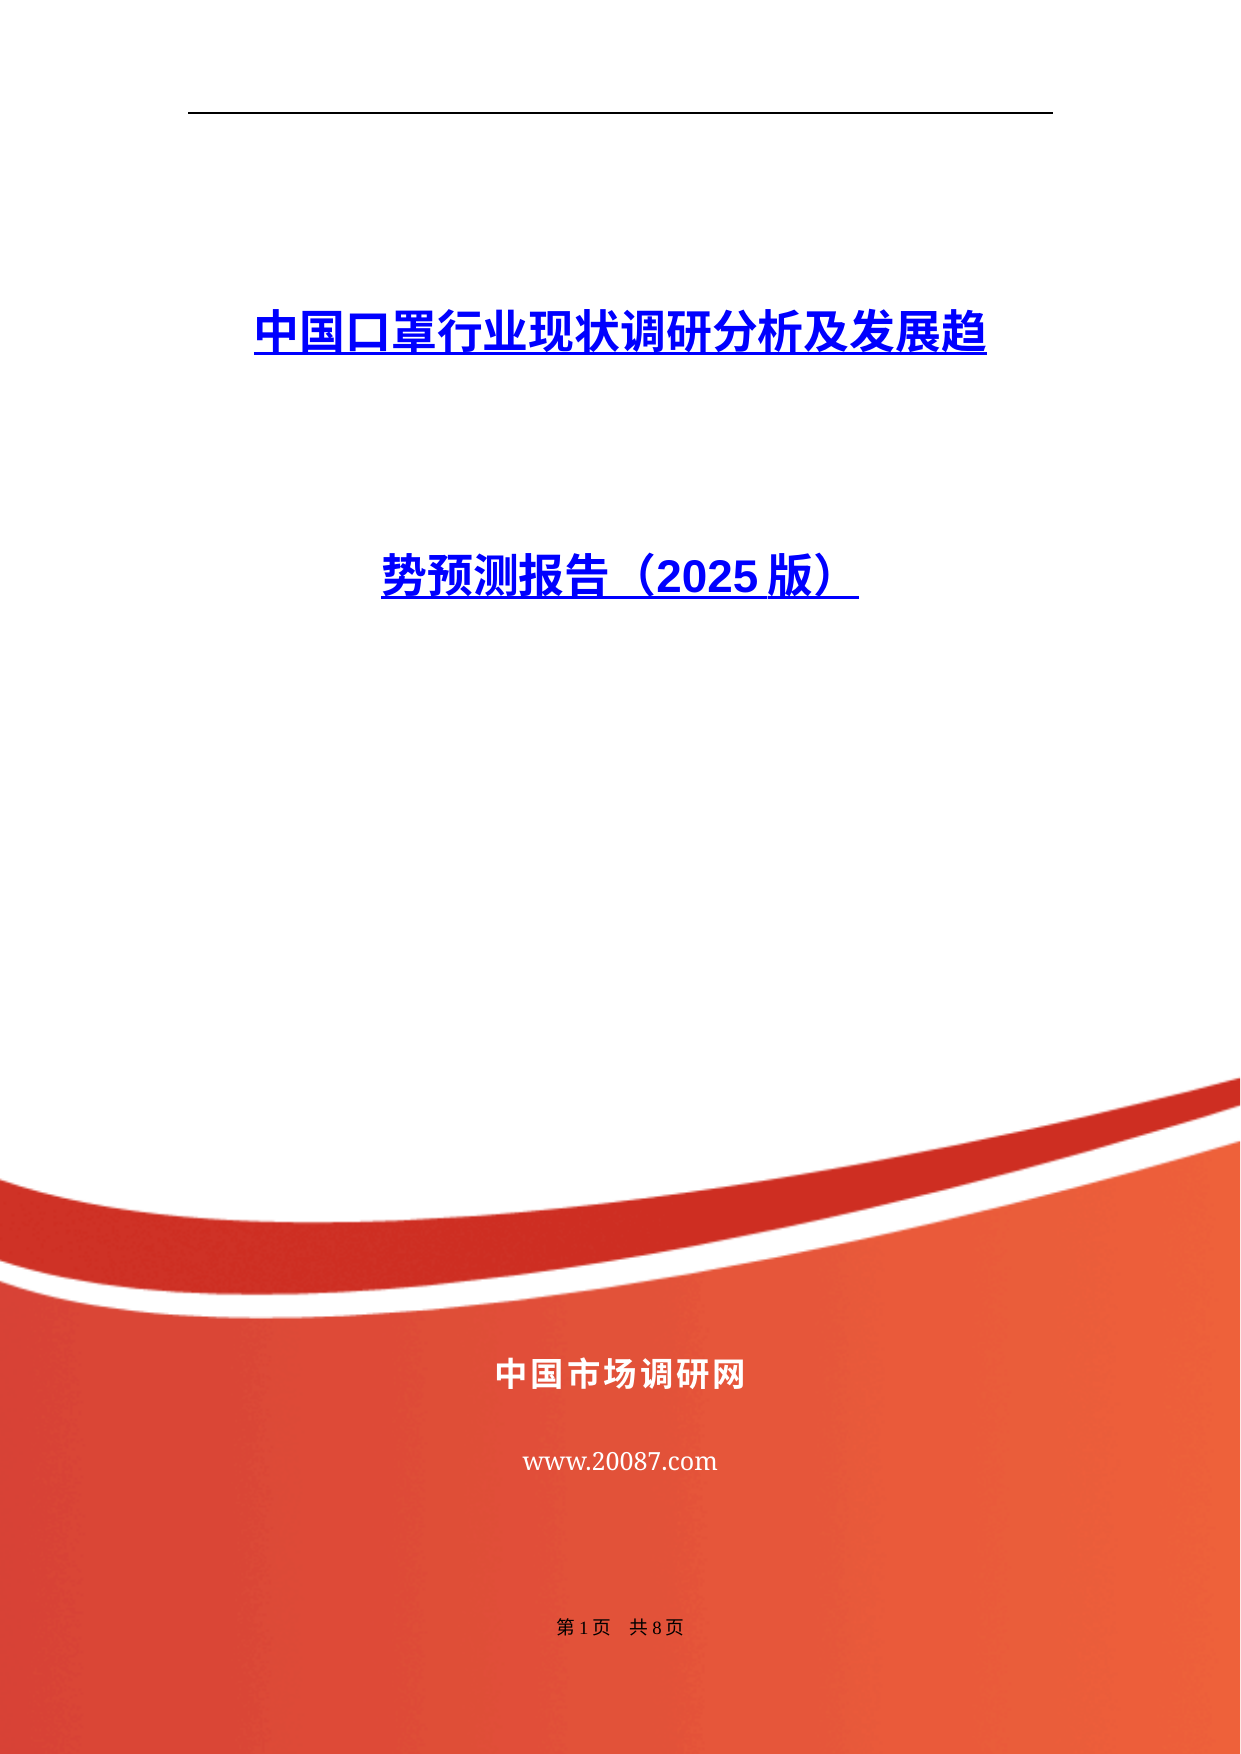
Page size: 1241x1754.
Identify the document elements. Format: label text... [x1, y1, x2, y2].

picture [0, 1006, 1241, 1754]
table_header 中国口罩行业现状调研分析及发展趋势预测报告（2025版） [188, 207, 1053, 773]
subtitle 中国市场调研网 [187, 1339, 1053, 1404]
text www.20087.com [187, 1428, 1053, 1493]
